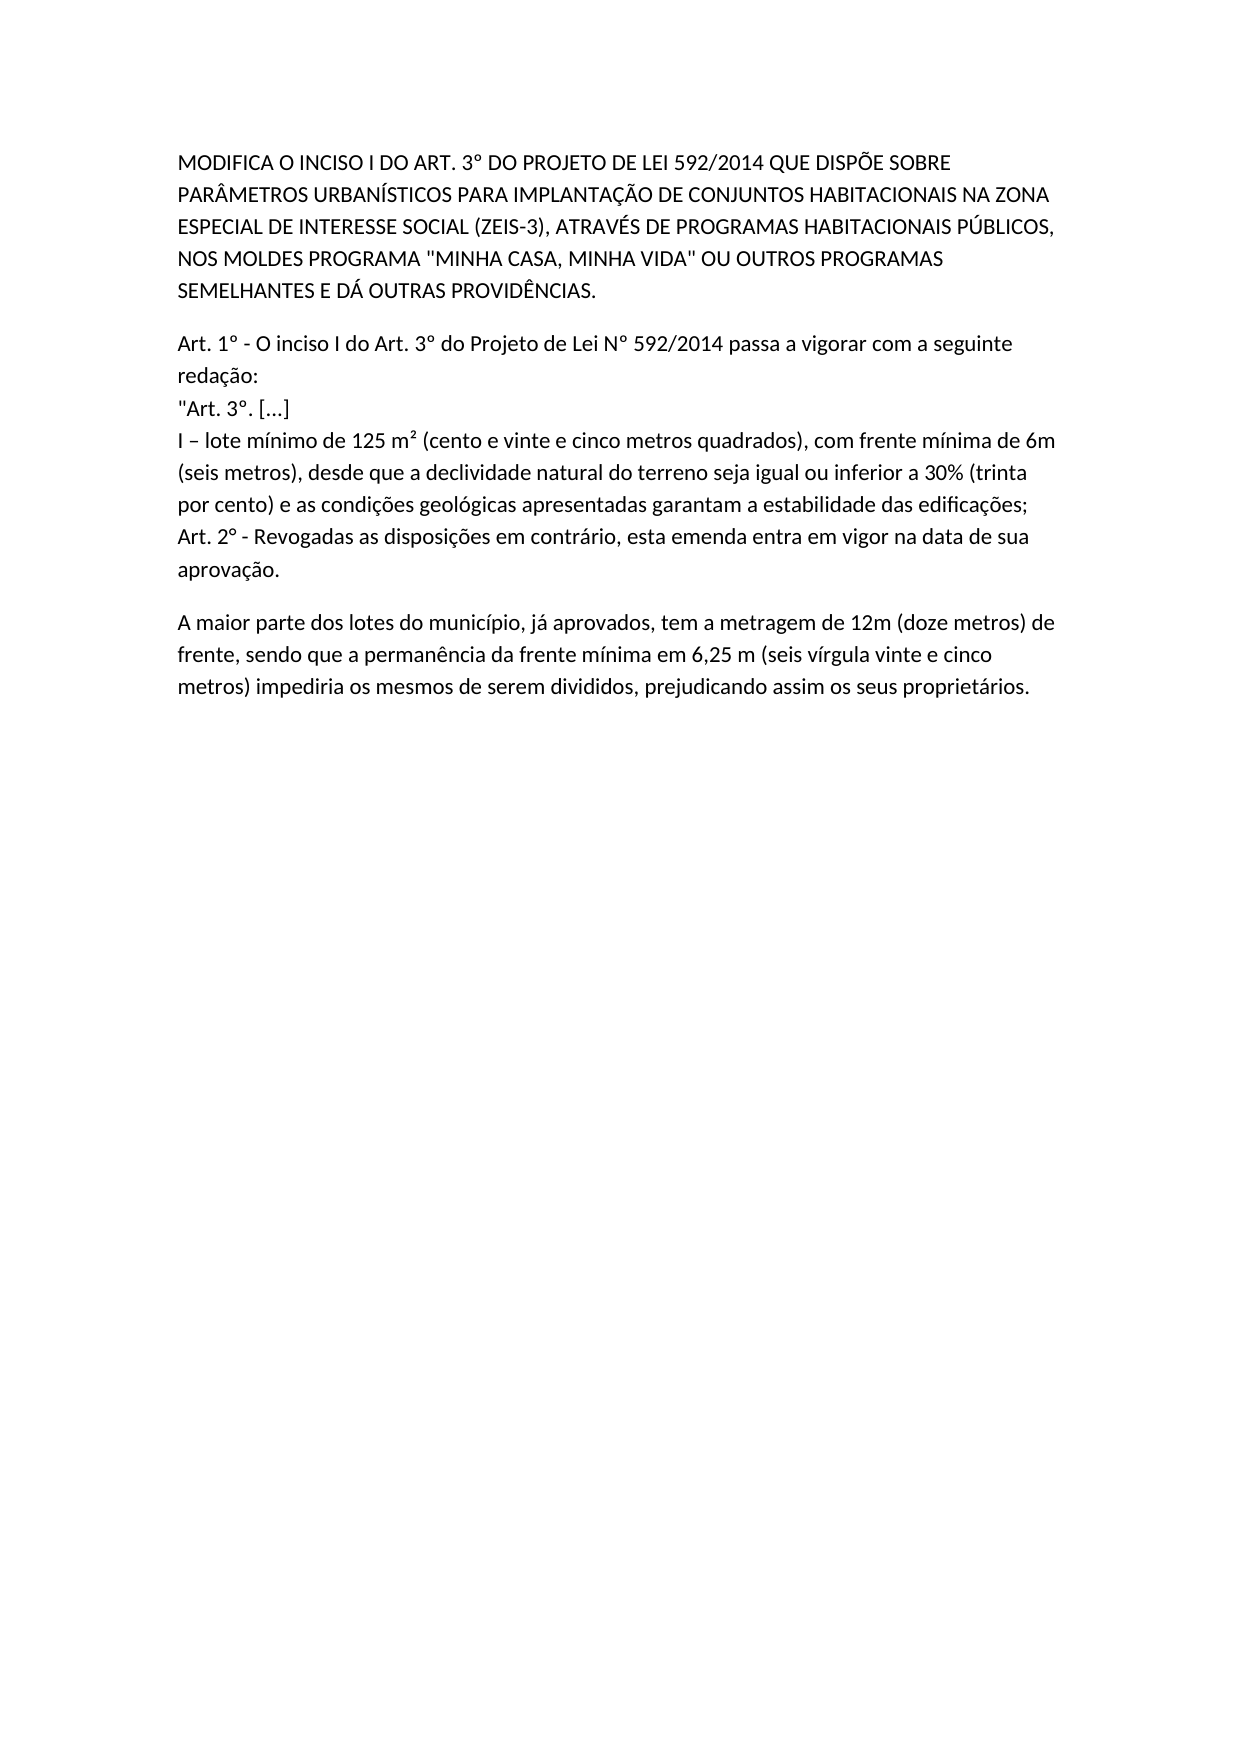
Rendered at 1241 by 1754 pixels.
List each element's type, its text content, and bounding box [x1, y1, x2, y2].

text MODIFICA O INCISO I DO ART. 3º DO PROJETO DE LEI 592/2014 QUE DISPÕE SOBRE PARÂMETROS URBANÍSTICOS PARA IMPLANTAÇÃO DE CONJUNTOS HABITACIONAIS NA ZONA ESPECIAL DE INTERESSE SOCIAL (ZEIS-3), ATRAVÉS DE PROGRAMAS HABITACIONAIS PÚBLICOS, NOS MOLDES PROGRAMA "MINHA CASA, MINHA VIDA" OU OUTROS PROGRAMAS SEMELHANTES E DÁ OUTRAS PROVIDÊNCIAS. [177, 148, 1063, 304]
text A maior parte dos lotes do município, já aprovados, tem a metragem de 12m (doze metros) de frente, sendo que a permanência da frente mínima em 6,25 m (seis vírgula vinte e cinco metros) impediria os mesmos de serem divididos, prejudicando assim os seus proprietários. [177, 608, 1063, 700]
text Art. 1º - O inciso I do Art. 3º do Projeto de Lei Nº 592/2014 passa a vigorar com a seguinte redação: "Art. 3º. [...] I – lote mínimo de 125 m² (cento e vinte e cinco metros quadrados), com frente mínima de 6m (seis metros), desde que a declividade natural do terreno seja igual ou inferior a 30% (trinta por cento) e as condições geológicas apresentadas garantam a estabilidade das edificações; Art. 2° - Revogadas as disposições em contrário, esta emenda entra em vigor na data de sua aprovação. [177, 329, 1063, 583]
